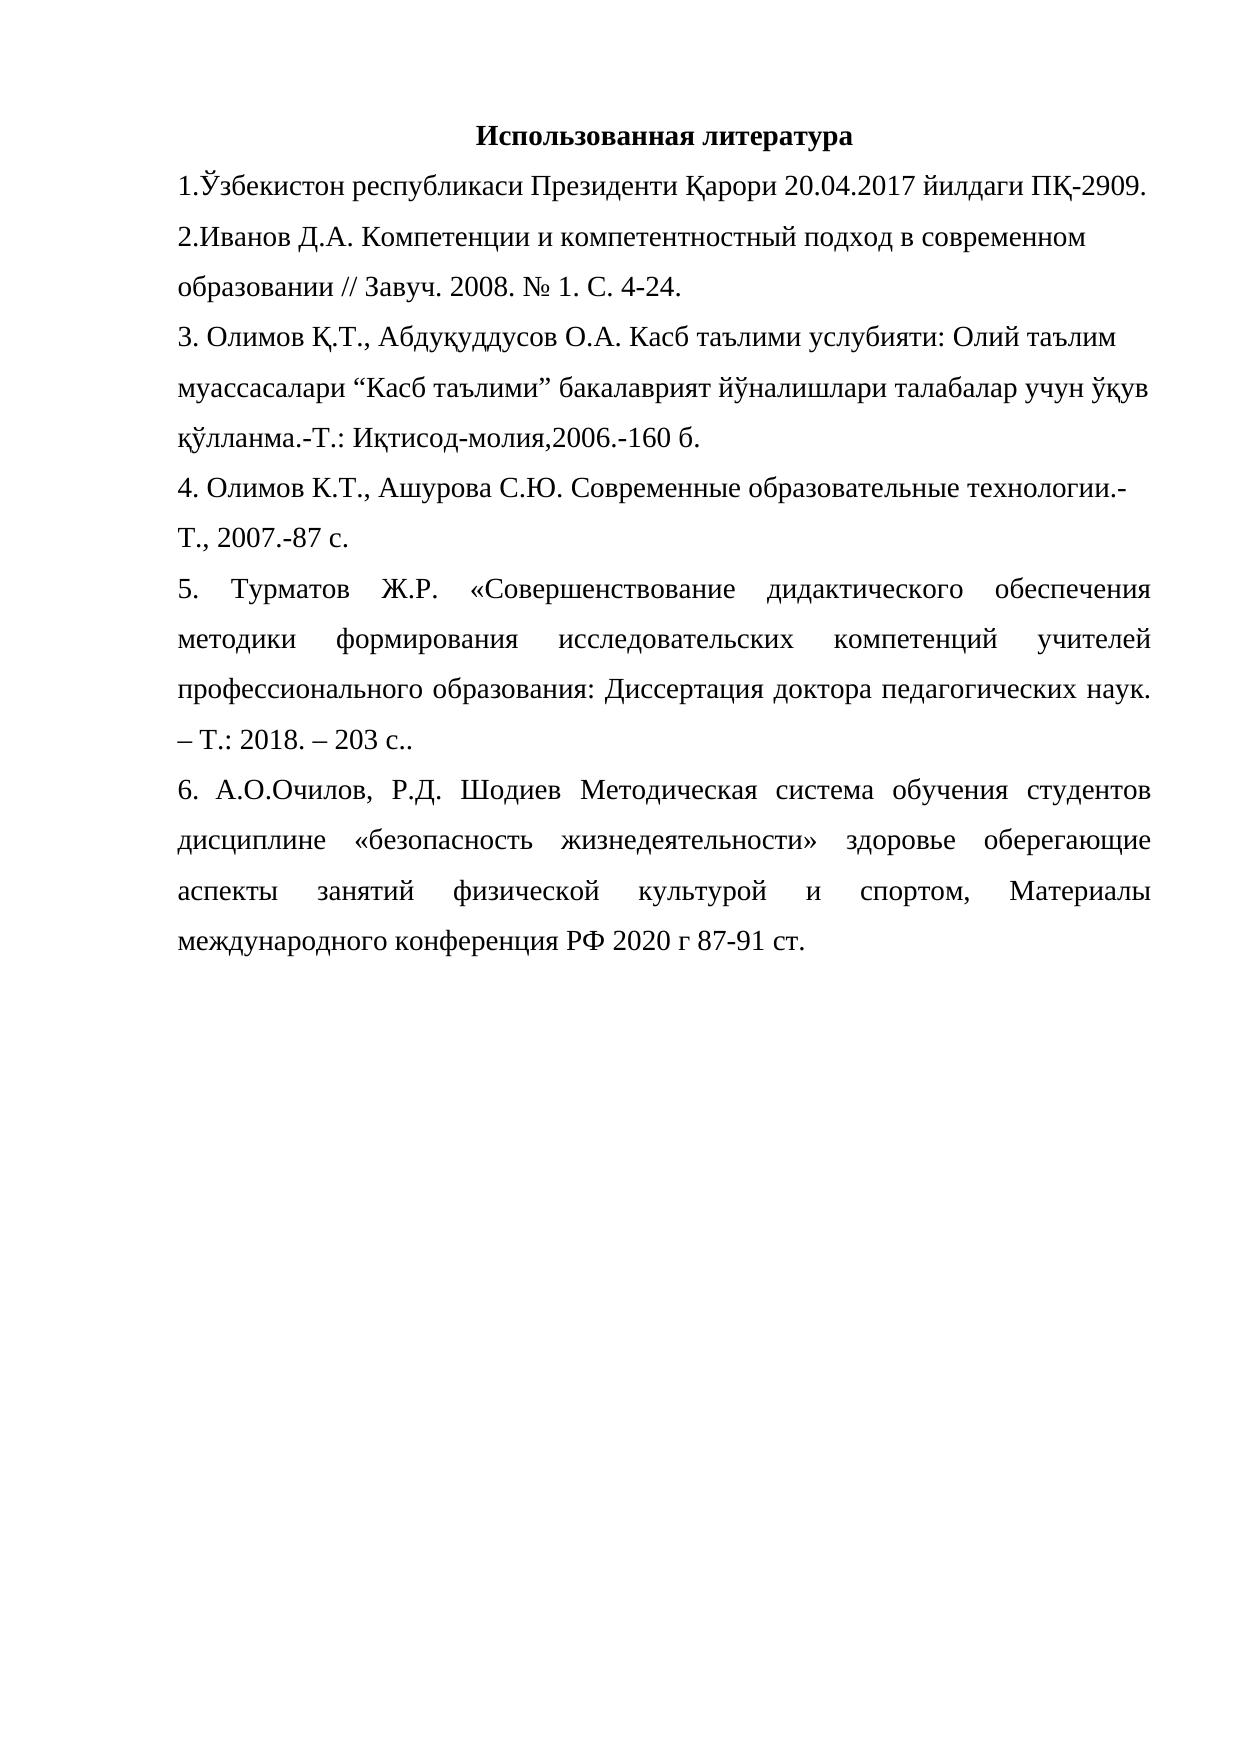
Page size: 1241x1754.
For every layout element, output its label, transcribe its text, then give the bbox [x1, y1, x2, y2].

text 5. Турматов Ж.Р. «Совершенствование дидактического обеспечения методики формирования исследовательских компетенций учителей профессионального образования: Диссертация доктора педагогических наук. – Т.: 2018. – 203 с.. [177, 571, 1152, 755]
list Использованная литература [177, 118, 1152, 152]
list 1.Ўзбекистон республикаси Президенти Қарори 20.04.2017 йилдаги ПҚ-2909. [177, 168, 1152, 202]
text 6. А.О.Очилов, Р.Д. Шодиев Методическая система обучения студентов дисциплине «безопасность жизнедеятельности» здоровье оберегающие аспекты занятий физической культурой и спортом, Материалы международного конференция РФ 2020 г 87-91 ст. [177, 772, 1152, 957]
text 3. Олимов Қ.Т., Абдуқуддусов О.А. Касб таълими услубияти: Олий таълим муассасалари “Касб таълими” бакалаврият йўналишлари талабалар учун ўқув қўлланма.-Т.: Иқтисод-молия,2006.-160 б. [177, 319, 1152, 453]
list 2.Иванов Д.А. Компетенции и компетентностный подход в современном образовании // Завуч. 2008. № 1. С. 4-24. [177, 219, 1152, 303]
text 4. Олимов К.Т., Ашурова С.Ю. Современные образовательные технологии.-Т., 2007.-87 с. [177, 470, 1152, 554]
